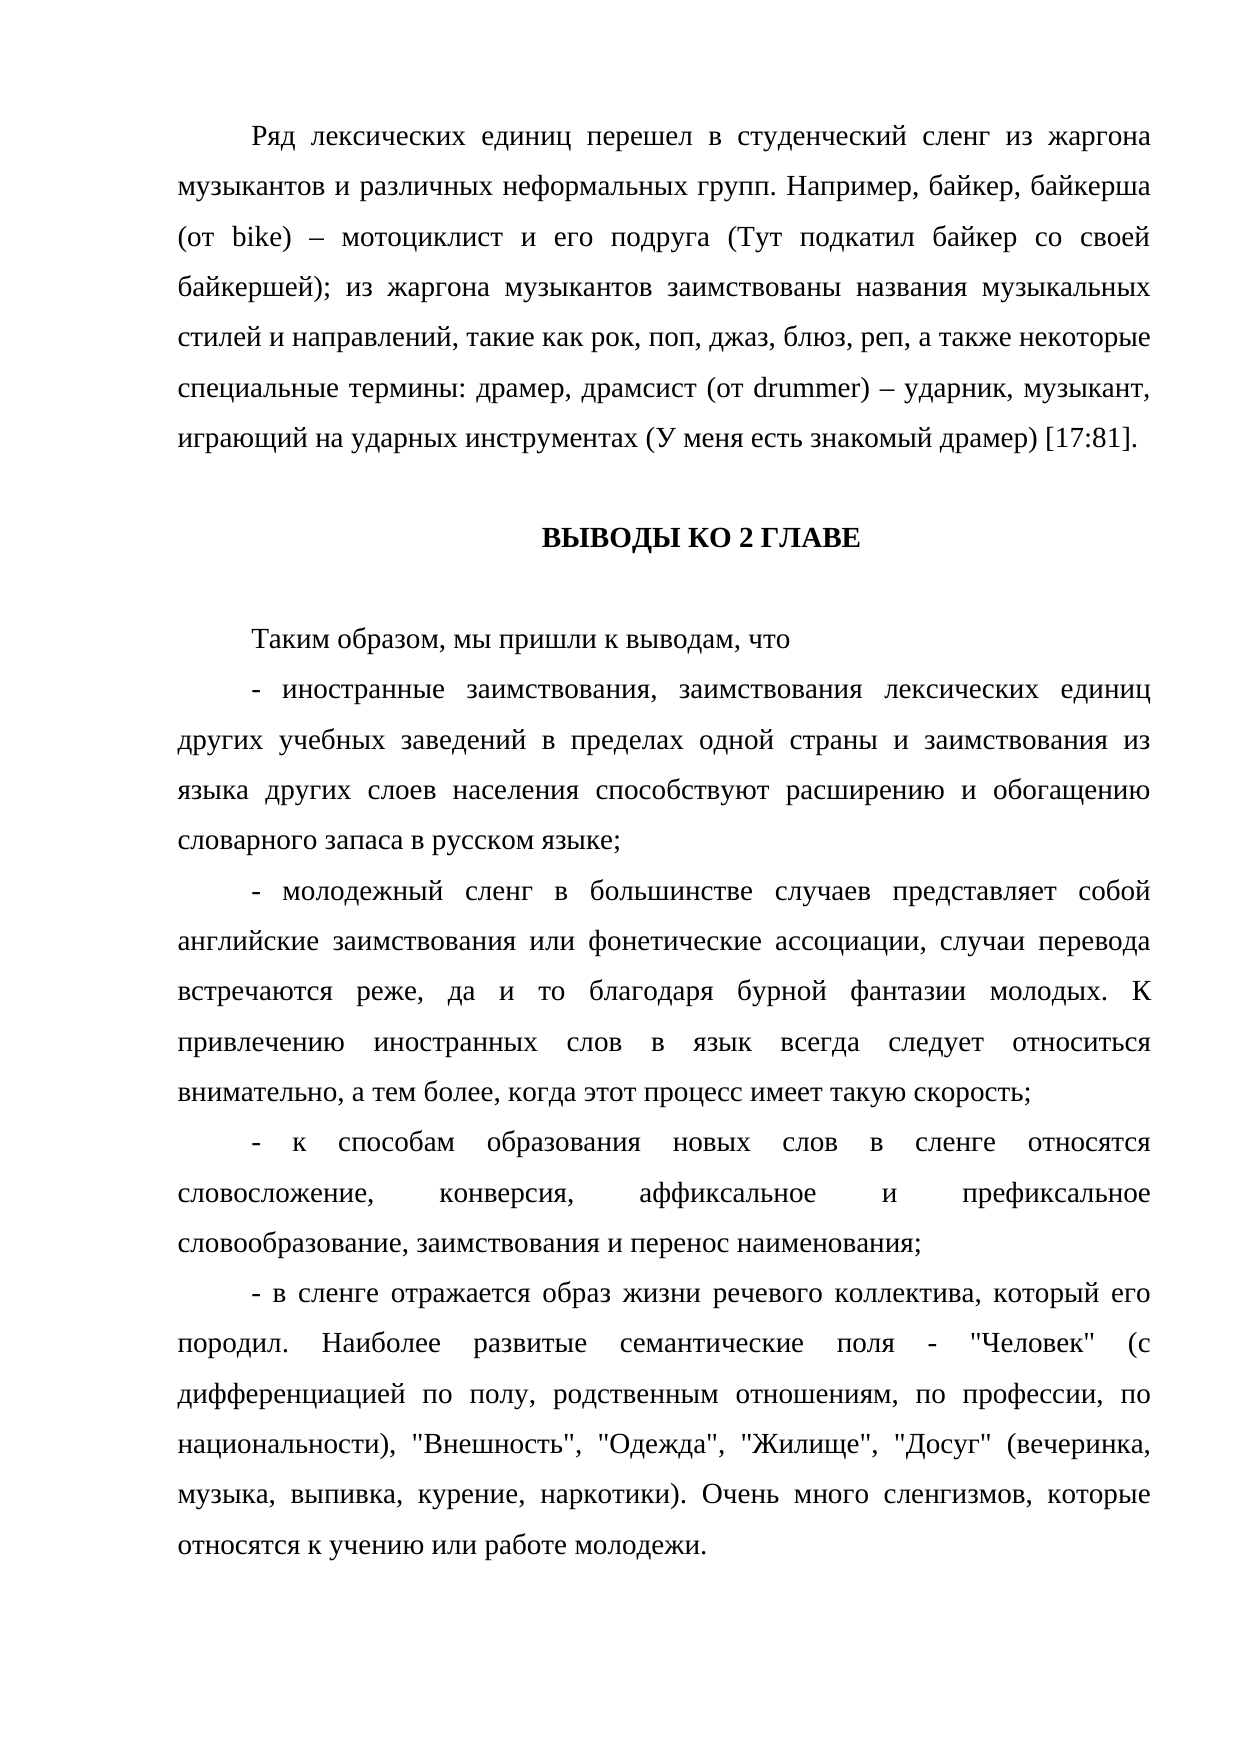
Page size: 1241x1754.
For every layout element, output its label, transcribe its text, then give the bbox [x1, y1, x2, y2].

text - к способам образования новых слов в сленге относятся словосложение, конверсия, аффиксальное и префиксальное словообразование, заимствования и перенос наименования; [177, 1124, 1152, 1258]
text - молодежный сленг в большинстве случаев представляет собой английские заимствования или фонетические ассоциации, случаи перевода встречаются реже, да и то благодаря бурной фантазии молодых. К привлечению иностранных слов в язык всегда следует относиться внимательно, а тем более, когда этот процесс имеет такую скорость; [177, 873, 1152, 1108]
text - иностранные заимствования, заимствования лексических единиц других учебных заведений в пределах одной страны и заимствования из языка других слоев населения способствуют расширению и обогащению словарного запаса в русском языке; [177, 672, 1152, 856]
text - в сленге отражается образ жизни речевого коллектива, который его породил. Наиболее развитые семантические поля - "Человек" (с дифференциацией по полу, родственным отношениям, по профессии, по национальности), "Внешность", "Одежда", "Жилище", "Досуг" (вечеринка, музыка, выпивка, курение, наркотики). Очень много сленгизмов, которые относятся к учению или работе молодежи. [177, 1275, 1152, 1560]
text Ряд лексических единиц перешел в студенческий сленг из жаргона музыкантов и различных неформальных групп. Например, байкер, байкерша (от bike) – мотоциклист и его подруга (Тут подкатил байкер со своей байкершей); из жаргона музыкантов заимствованы названия музыкальных стилей и направлений, такие как рок, поп, джаз, блюз, реп, а также некоторые специальные термины: драмер, драмсист (от drummer) – ударник, музыкант, играющий на ударных инструментах (У меня есть знакомый драмер) [17:81]. [177, 118, 1152, 453]
text Таким образом, мы пришли к выводам, что [177, 621, 1152, 655]
text ВЫВОДЫ КО 2 ГЛАВЕ [177, 521, 1152, 554]
